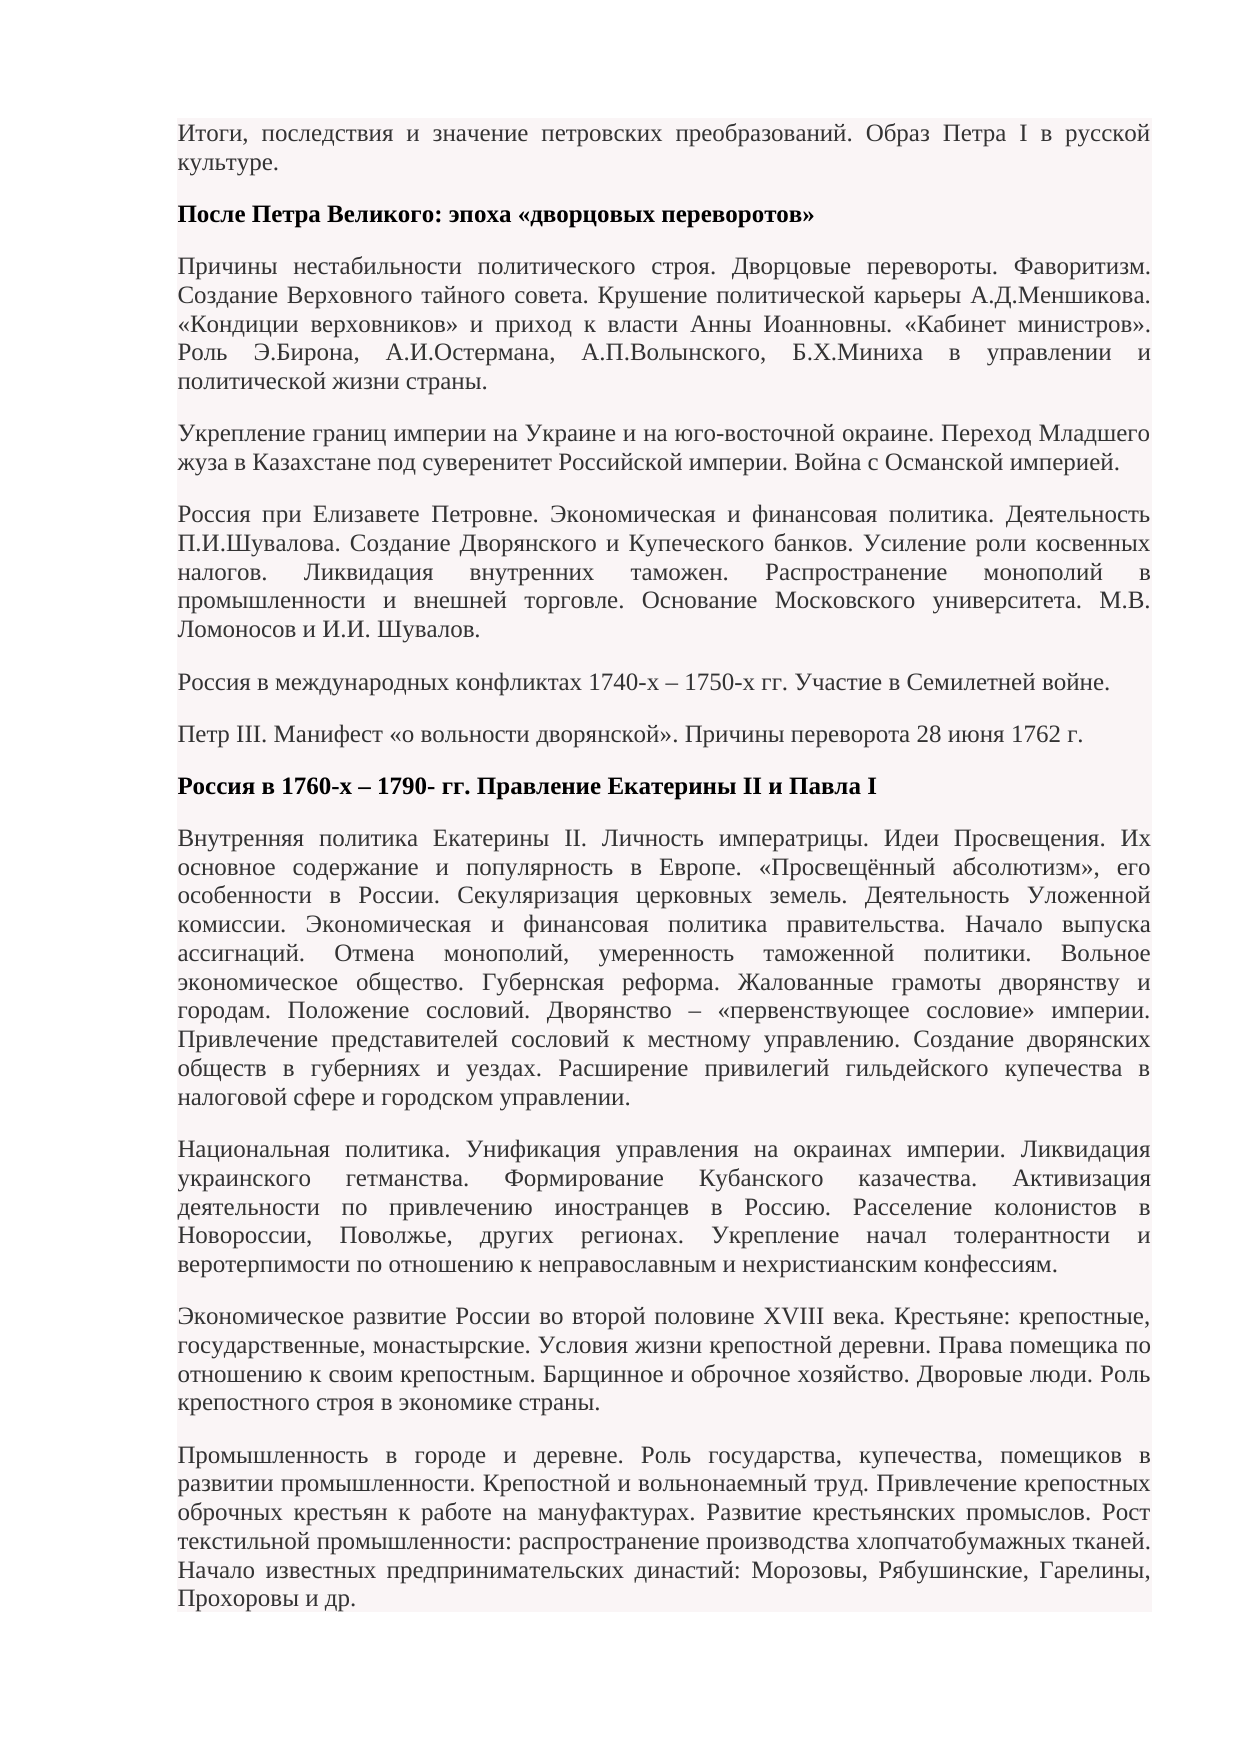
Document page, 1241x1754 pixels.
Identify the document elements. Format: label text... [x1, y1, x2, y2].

text Итоги, последствия и значение петровских преобразований. Образ Петра I в русской культуре. [177, 118, 1152, 176]
text Россия при Елизавете Петровне. Экономическая и финансовая политика. Деятельность П.И.Шувалова. Создание Дворянского и Купеческого банков. Усиление роли косвенных налогов. Ликвидация внутренних таможен. Распространение монополий в промышленности и внешней торговле. Основание Московского университета. М.В. Ломоносов и И.И. Шувалов. [177, 499, 1152, 643]
text Россия в международных конфликтах 1740-х – 1750-х гг. Участие в Семилетней войне. [177, 667, 1152, 695]
text Петр III. Манифест «о вольности дворянской». Причины переворота 28 июня 1762 г. [177, 719, 1152, 747]
text Россия в 1760-х – 1790- гг. Правление Екатерины II и Павла I [177, 771, 1152, 800]
text После Петра Великого: эпоха «дворцовых переворотов» [177, 199, 1152, 228]
text Национальная политика. Унификация управления на окраинах империи. Ликвидация украинского гетманства. Формирование Кубанского казачества. Активизация деятельности по привлечению иностранцев в Россию. Расселение колонистов в Новороссии, Поволжье, других регионах. Укрепление начал толерантности и веротерпимости по отношению к неправославным и нехристианским конфессиям. [177, 1134, 1152, 1278]
text Экономическое развитие России во второй половине XVIII века. Крестьяне: крепостные, государственные, монастырские. Условия жизни крепостной деревни. Права помещика по отношению к своим крепостным. Барщинное и оброчное хозяйство. Дворовые люди. Роль крепостного строя в экономике страны. [177, 1301, 1152, 1416]
text Укрепление границ империи на Украине и на юго-восточной окраине. Переход Младшего жуза в Казахстане под суверенитет Российской империи. Война с Османской империей. [177, 418, 1152, 476]
text Причины нестабильности политического строя. Дворцовые перевороты. Фаворитизм. Создание Верховного тайного совета. Крушение политической карьеры А.Д.Меншикова. «Кондиции верховников» и приход к власти Анны Иоанновны. «Кабинет министров». Роль Э.Бирона, А.И.Остермана, А.П.Волынского, Б.Х.Миниха в управлении и политической жизни страны. [177, 251, 1152, 395]
text Промышленность в городе и деревне. Роль государства, купечества, помещиков в развитии промышленности. Крепостной и вольнонаемный труд. Привлечение крепостных оброчных крестьян к работе на мануфактурах. Развитие крестьянских промыслов. Рост текстильной промышленности: распространение производства хлопчатобумажных тканей. Начало известных предпринимательских династий: Морозовы, Рябушинские, Гарелины, Прохоровы и др. [177, 1440, 1152, 1612]
text Внутренняя политика Екатерины II. Личность императрицы. Идеи Просвещения. Их основное содержание и популярность в Европе. «Просвещённый абсолютизм», его особенности в России. Секуляризация церковных земель. Деятельность Уложенной комиссии. Экономическая и финансовая политика правительства. Начало выпуска ассигнаций. Отмена монополий, умеренность таможенной политики. Вольное экономическое общество. Губернская реформа. Жалованные грамоты дворянству и городам. Положение сословий. Дворянство – «первенствующее сословие» империи. Привлечение представителей сословий к местному управлению. Создание дворянских обществ в губерниях и уездах. Расширение привилегий гильдейского купечества в налоговой сфере и городском управлении. [177, 823, 1152, 1111]
